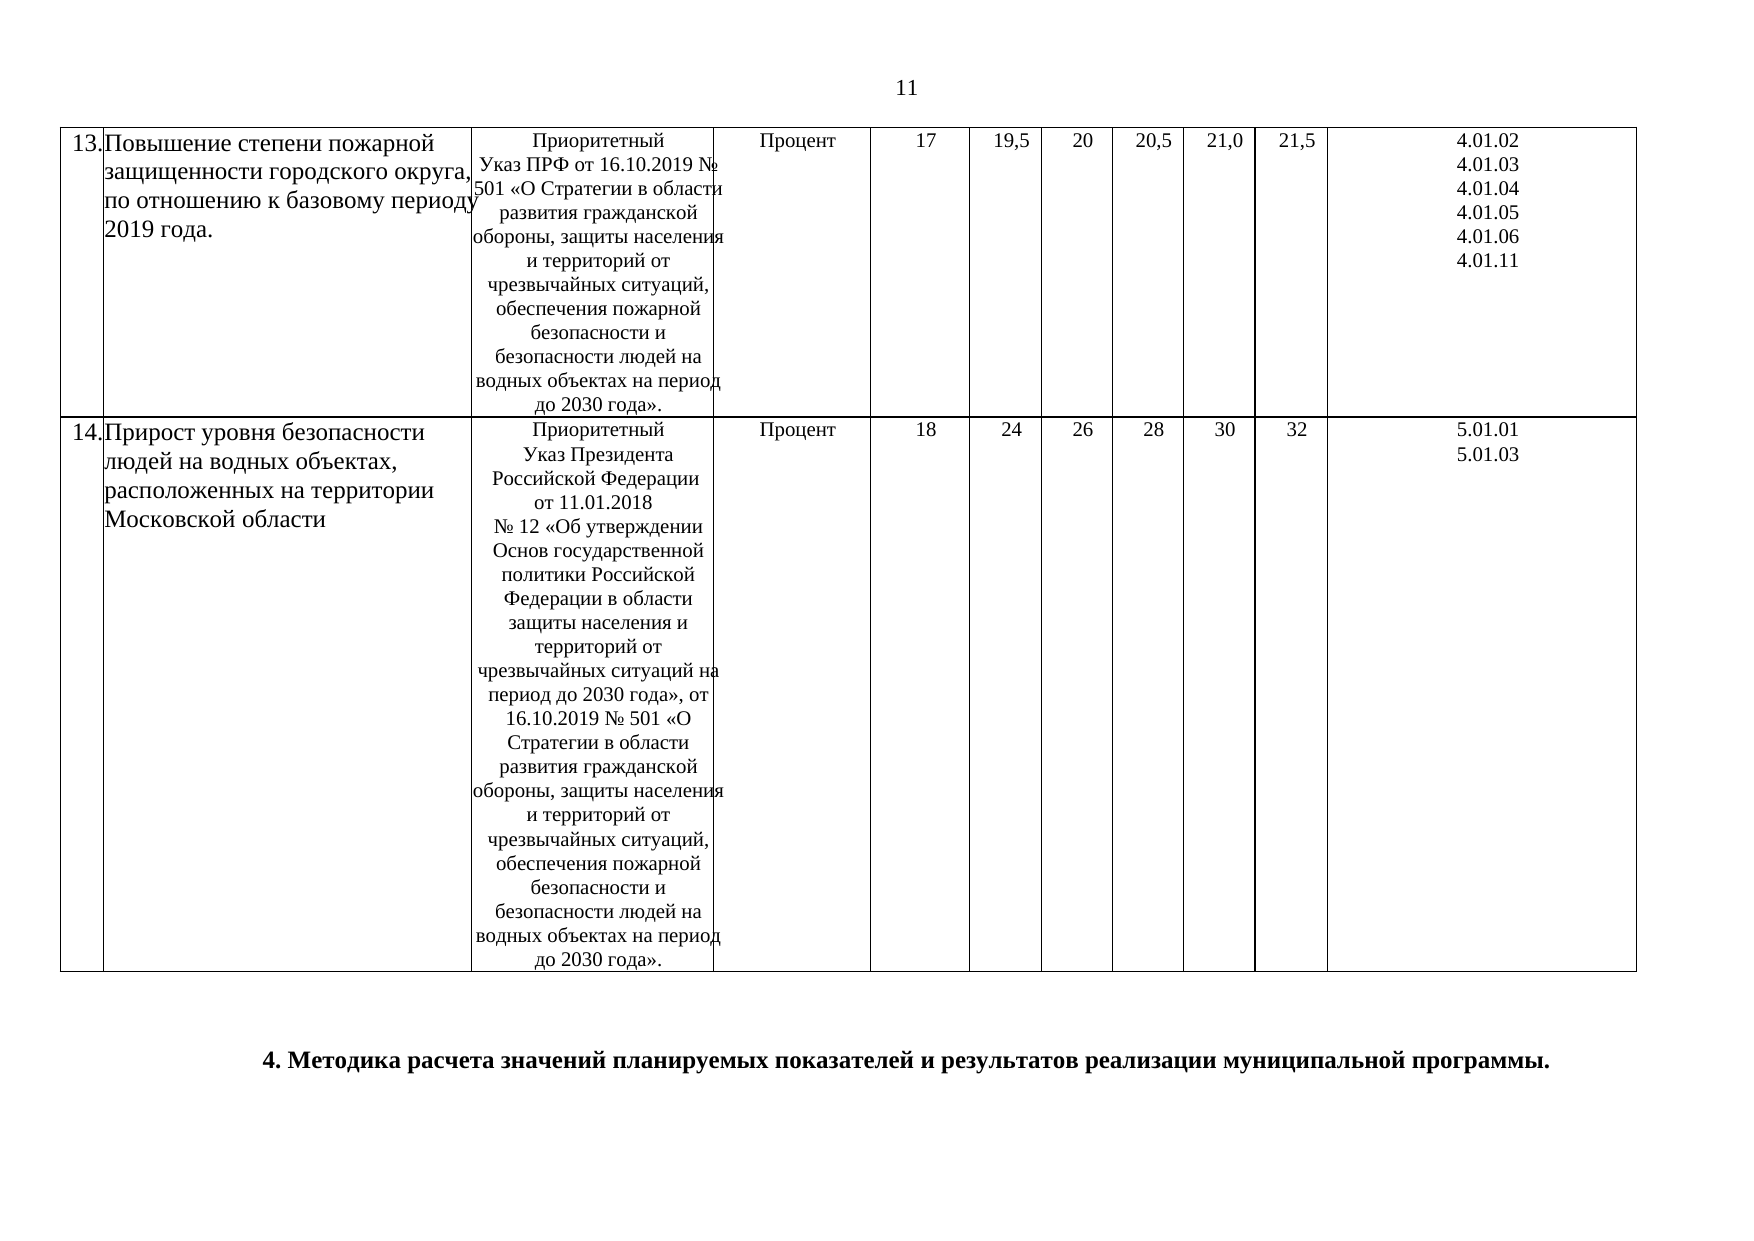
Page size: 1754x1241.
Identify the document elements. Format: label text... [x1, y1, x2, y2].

text 4. Методика расчета значений планируемых показателей и результатов реализации муниципальной программы. [118, 1046, 1695, 1074]
table_cell 5.01.01 5.01.03 [1328, 418, 1636, 971]
table_cell Прирост уровня безопасности людей на водных объектах, расположенных на территории Московской области [104, 418, 471, 971]
table_cell 20 [1042, 128, 1112, 416]
table_cell 21,5 [1256, 128, 1327, 416]
table_cell 20,5 [1113, 128, 1183, 416]
table_cell 19,5 [970, 128, 1041, 416]
table_cell 4.01.02 4.01.03 4.01.04 4.01.05 4.01.06 4.01.11 [1328, 128, 1636, 416]
table_cell 14. [61, 418, 103, 971]
table_cell 21,0 [1184, 128, 1254, 416]
table_cell 26 [1042, 418, 1112, 971]
table_cell Приоритетный Указ ПРФ от 16.10.2019 № 501 «О Стратегии в области развития гражданской обороны, защиты населения и территорий от чрезвычайных ситуаций, обеспечения пожарной безопасности и безопасности людей на водных объектах на период до 2030 года». [472, 128, 713, 416]
table_cell Приоритетный Указ Президента Российской Федерации от 11.01.2018 № 12 «Об утверждении Основ государственной политики Российской Федерации в области защиты населения и территорий от чрезвычайных ситуаций на период до 2030 года», от 16.10.2019 № 501 «О Стратегии в области развития гражданской обороны, защиты населения и территорий от чрезвычайных ситуаций, обеспечения пожарной безопасности и безопасности людей на водных объектах на период до 2030 года». [472, 418, 713, 971]
table_cell 32 [1256, 418, 1327, 971]
table_cell 13. [61, 128, 103, 416]
table_cell Повышение степени пожарной защищенности городского округа, по отношению к базовому периоду 2019 года. [104, 128, 471, 416]
table_cell Процент [714, 418, 870, 971]
table_cell 24 [970, 418, 1041, 971]
table_cell Процент [714, 128, 870, 416]
table_cell 28 [1113, 418, 1183, 971]
table_cell 30 [1184, 418, 1254, 971]
table_cell 18 [871, 418, 969, 971]
table_cell 17 [871, 128, 969, 416]
